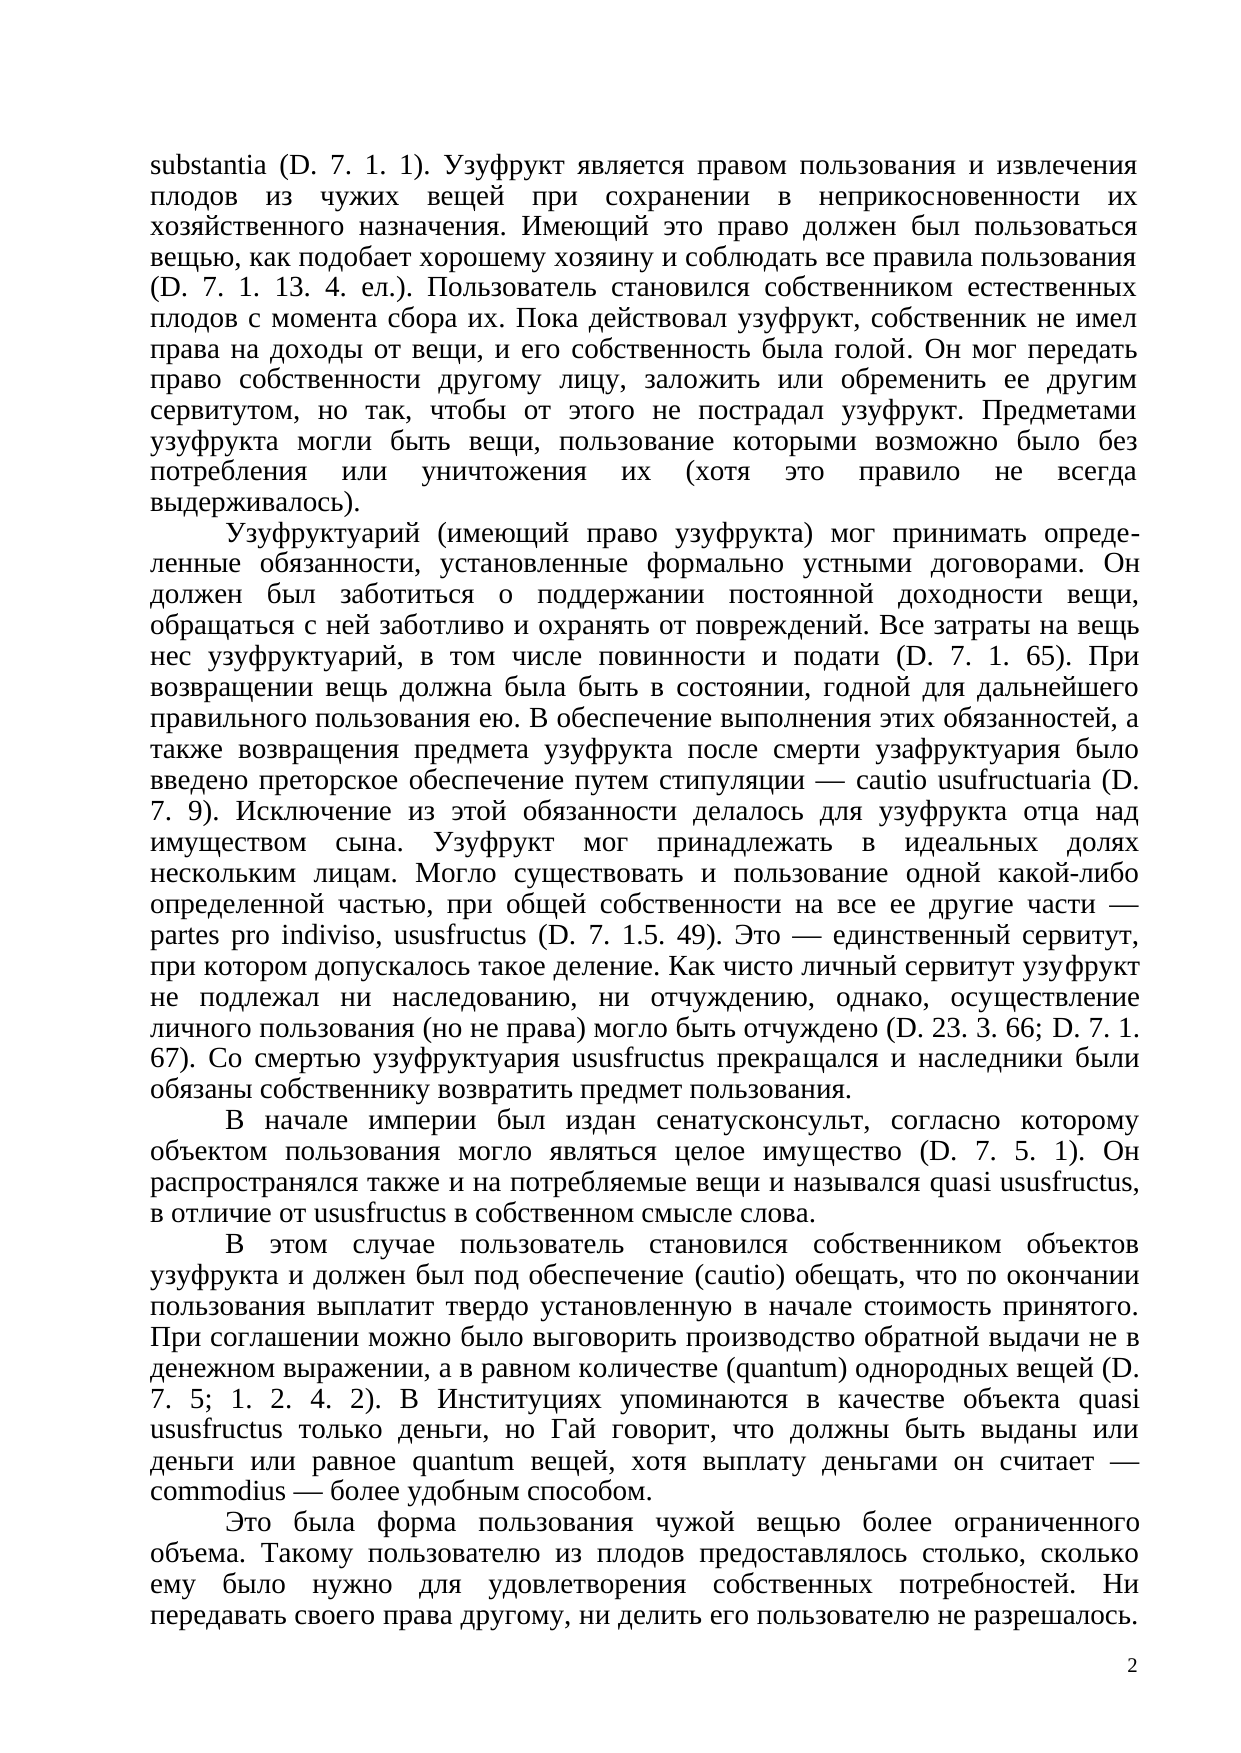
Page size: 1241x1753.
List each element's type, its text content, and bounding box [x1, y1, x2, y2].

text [150, 1507, 1140, 1631]
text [150, 150, 1138, 517]
text В начале империи был издан сенатусконсульт, согласно которому объектом пользования могло являться целое имущество (D. 7. 5. 1). Он распространялся также и на потребляемые вещи и назывался quasi ususfructus, в отличие от ususfructus в собственном смысле слова. [150, 1105, 1140, 1229]
text В этом случае пользователь становился собственником объектов узуфрукта и должен был под обеспечение (cautio) обещать, что по окончании пользования выплатит твердо установленную в начале стоимость принятого. При соглашении можно было выговорить производство обратной выдачи не в денежном выражении, а в равном количестве (quantum) однородных вещей (D. 7. 5; 1. 2. 4. 2). В Институциях упоминаются в качестве объекта quasi ususfructus только деньги, но Гай говорит, что должны быть выданы или деньги или равное quantum вещей, хотя выплату деньгами он считает — commodius — более удобным способом. [150, 1229, 1140, 1507]
text Узуфруктуарий (имеющий право узуфрукта) мог принимать определенные обязанности, установленные формально устными договорами. Он должен был заботиться о поддержании постоянной доходности вещи, обращаться с ней заботливо и охранять от повреждений. Все затраты на вещь нес узуфруктуарий, в том числе повинности и подати (D. 7. 1. 65). При возвращении вещь должна была быть в состоянии, годной для дальнейшего правильного пользования ею. В обеспечение выполнения этих обязанностей, а также возвращения предмета узуфрукта после смерти узафруктуария было введено преторское обеспечение путем стипуляции — cautio usufructuaria (D. 7. 9). Исключение из этой обязанности делалось для узуфрукта отца над имуществом сына. Узуфрукт мог принадлежать в идеальных долях нескольким лицам. Могло существовать и пользование одной какой-либо определенной частью, при общей собственности на все ее другие части — partes pro indiviso, ususfructus (D. 7. 1.5. 49). Это — единственный сервитут, при котором допускалось такое деление. Как чисто личный сервитут узуфрукт не подлежал ни наследованию, ни отчуждению, однако, осуществление личного пользования (но не права) могло быть отчуждено (D. 23. 3. 66; D. 7. 1. 67). Со смертью узуфруктуария ususfructus прекращался и наследники были обязаны собственнику возвратить предмет пользования. [150, 517, 1140, 1105]
